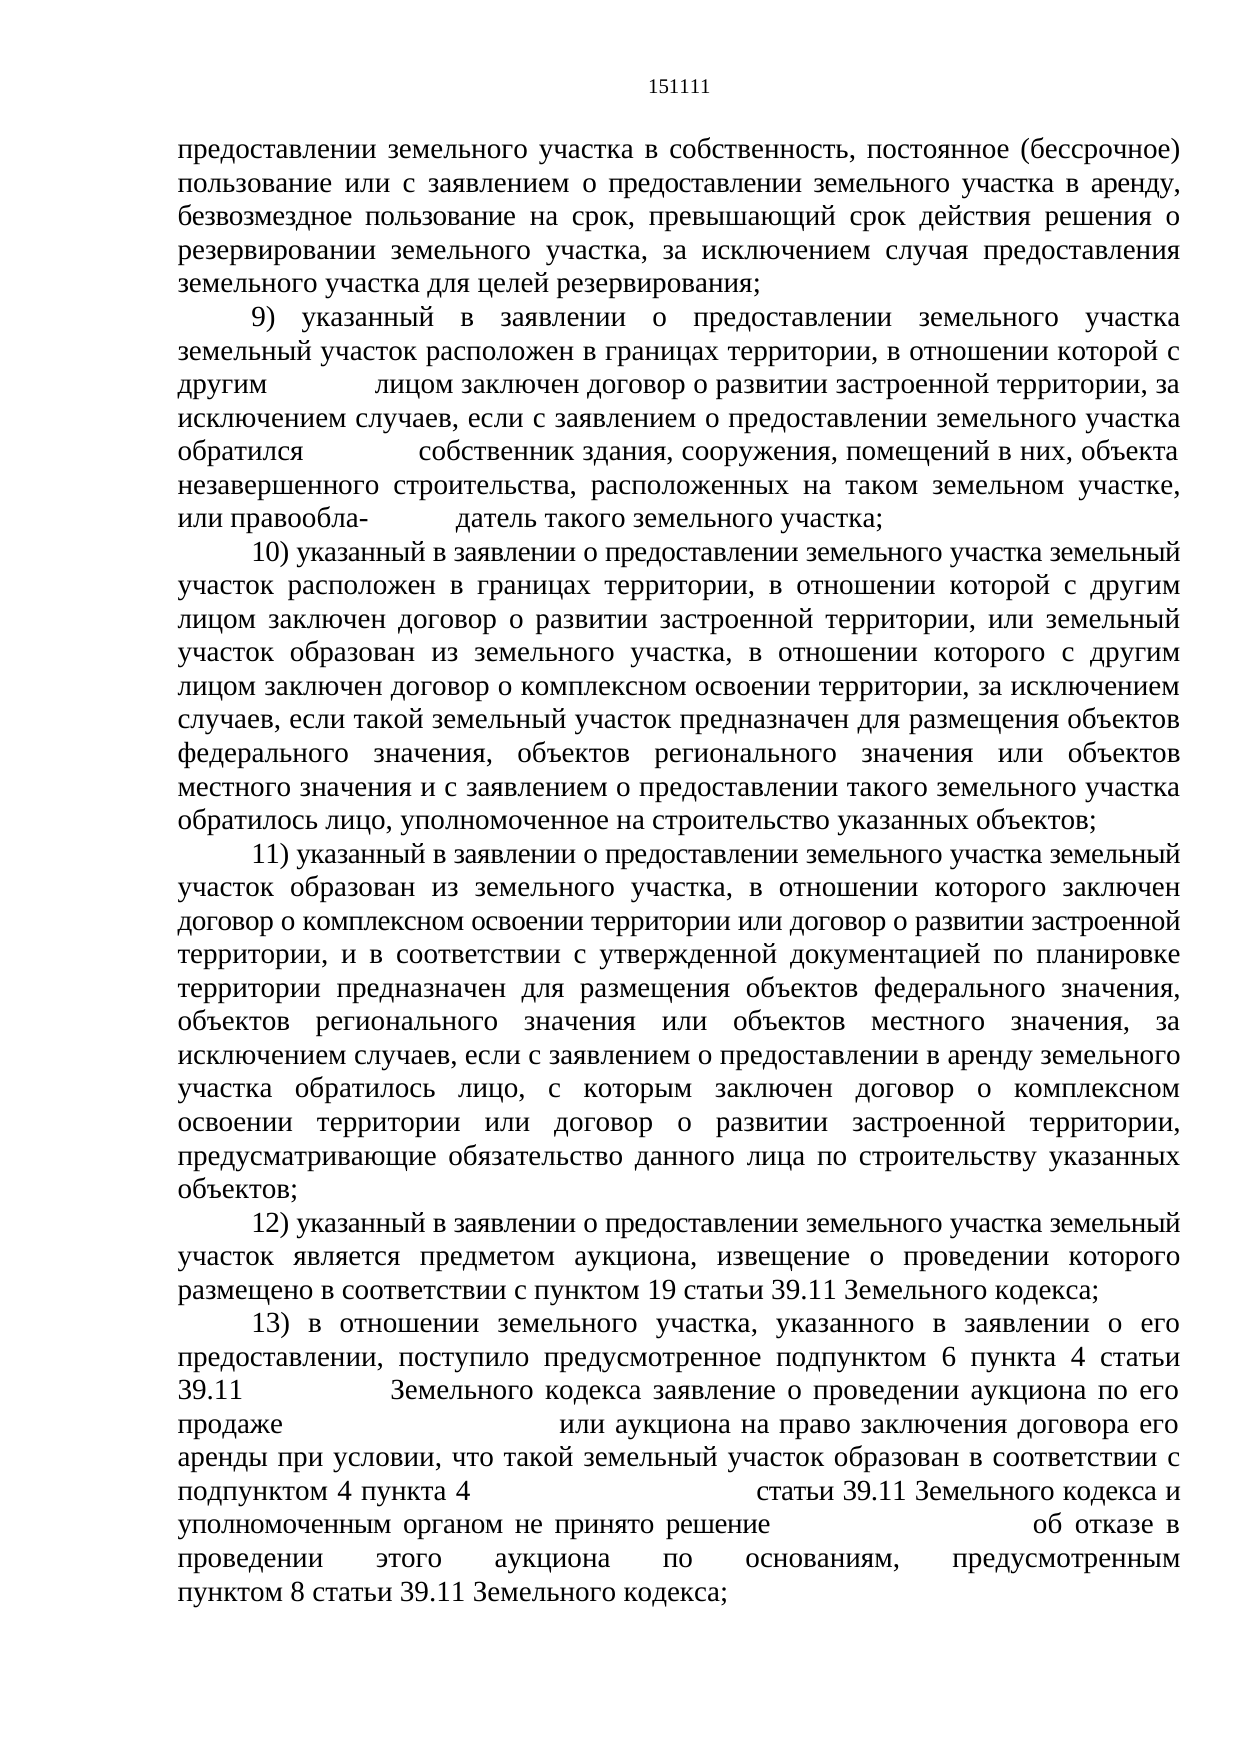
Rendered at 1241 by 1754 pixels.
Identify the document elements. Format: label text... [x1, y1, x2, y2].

text 10) указанный в заявлении о предоставлении земельного участка земельный участок расположен в границах территории, в отношении которой с другим лицом заключен договор о развитии застроенной территории, или земельный участок образован из земельного участка, в отношении которого с другим лицом заключен договор о комплексном освоении территории, за исключением случаев, если такой земельный участок предназначен для размещения объектов федерального значения, объектов регионального значения или объектов местного значения и с заявлением о предоставлении такого земельного участка обратилось лицо, уполномоченное на строительство указанных объектов; [177, 534, 1181, 836]
text 13) в отношении земельного участка, указанного в заявлении о его предоставлении, поступило предусмотренное подпунктом 6 пункта 4 статьи 39.11 Земельного кодекса заявление о проведении аукциона по его продаже или аукциона на право заключения договора его аренды при условии, что такой земельный участок образован в соответствии с подпунктом 4 пункта 4 статьи 39.11 Земельного кодекса и уполномоченным органом не принято решение об отказе в проведении этого аукциона по основаниям, предусмотренным пунктом 8 статьи 39.11 Земельного кодекса; [177, 1305, 1181, 1607]
text 11) указанный в заявлении о предоставлении земельного участка земельный участок образован из земельного участка, в отношении которого заключен договор о комплексном освоении территории или договор о развитии застроенной территории, и в соответствии с утвержденной документацией по планировке территории предназначен для размещения объектов федерального значения, объектов регионального значения или объектов местного значения, за исключением случаев, если с заявлением о предоставлении в аренду земельного участка обратилось лицо, с которым заключен договор о комплексном освоении территории или договор о развитии застроенной территории, предусматривающие обязательство данного лица по строительству указанных объектов; [177, 836, 1181, 1205]
text 9) указанный в заявлении о предоставлении земельного участка земельный участок расположен в границах территории, в отношении которой с другим лицом заключен договор о развитии застроенной территории, за исключением случаев, если с заявлением о предоставлении земельного участка обратился собственник здания, сооружения, помещений в них, объекта незавершенного строительства, расположенных на таком земельном участке, или правообла- датель такого земельного участка; [177, 299, 1181, 534]
text 12) указанный в заявлении о предоставлении земельного участка земельный участок является предметом аукциона, извещение о проведении которого размещено в соответствии с пунктом 19 статьи 39.11 Земельного кодекса; [177, 1205, 1181, 1305]
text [177, 131, 1181, 299]
